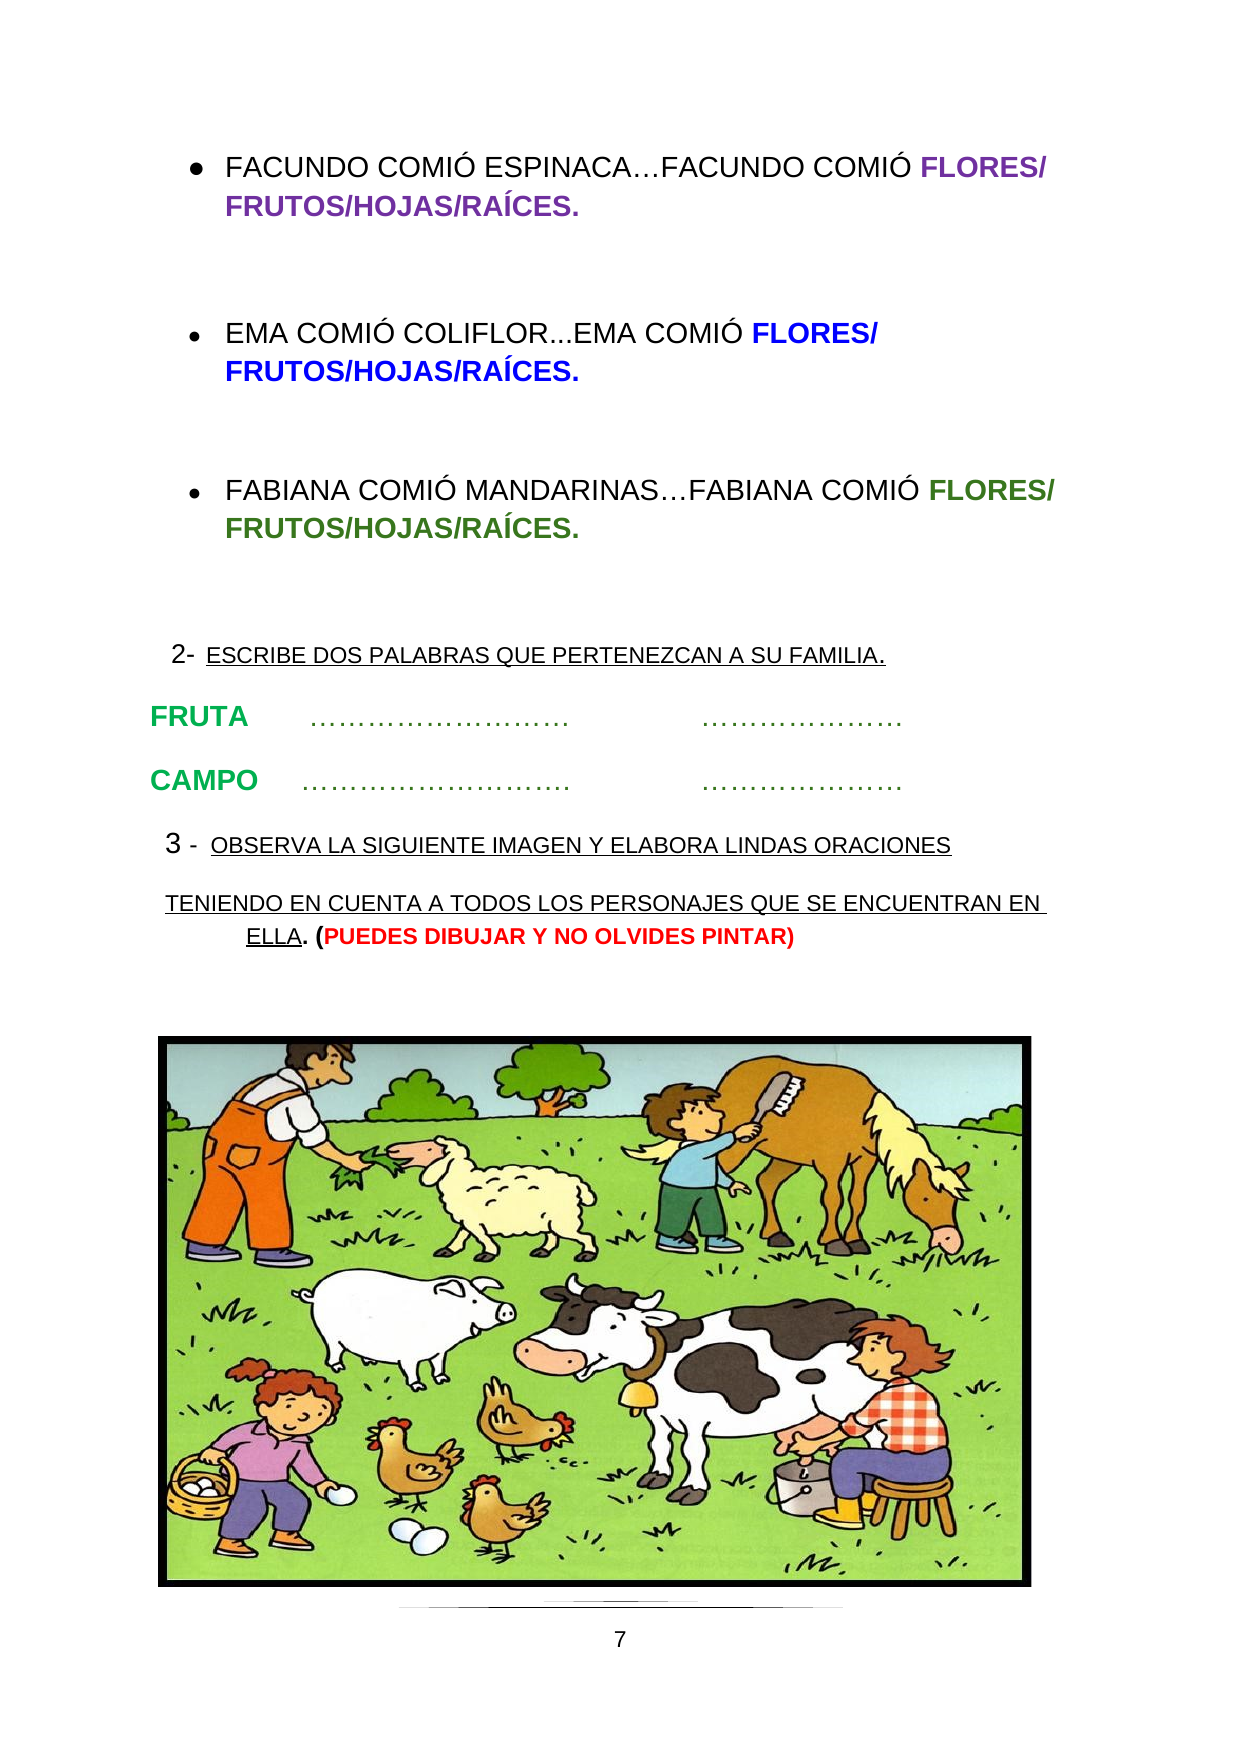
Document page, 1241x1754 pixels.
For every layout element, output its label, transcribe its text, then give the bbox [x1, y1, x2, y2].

picture [158, 1036, 1032, 1587]
text 2- ESCRIBE DOS PALABRAS QUE PERTENEZCAN A SU FAMILIA. [171, 638, 1090, 670]
text TENIENDO EN CUENTA A TODOS LOS PERSONAJES QUE SE ENCUENTRAN EN ELLA. (PUEDES DIBUJAR Y NO OLVIDES PINTAR) [165, 890, 1090, 949]
text 3 - OBSERVA LA SIGUIENTE IMAGEN Y ELABORA LINDAS ORACIONES [165, 827, 1090, 860]
list EMA COMIÓ COLIFLOR...EMA COMIÓ FLORES/ FRUTOS/HOJAS/RAÍCES. [187, 316, 1090, 388]
list FACUNDO COMIÓ ESPINACA…FACUNDO COMIÓ FLORES/ FRUTOS/HOJAS/RAÍCES. [187, 150, 1090, 222]
text CAMPO ………………………. ………………… [150, 763, 1090, 797]
text FRUTA ……………………… ………………… [150, 699, 1090, 733]
list FABIANA COMIÓ MANDARINAS…FABIANA COMIÓ FLORES/ FRUTOS/HOJAS/RAÍCES. [187, 473, 1090, 545]
